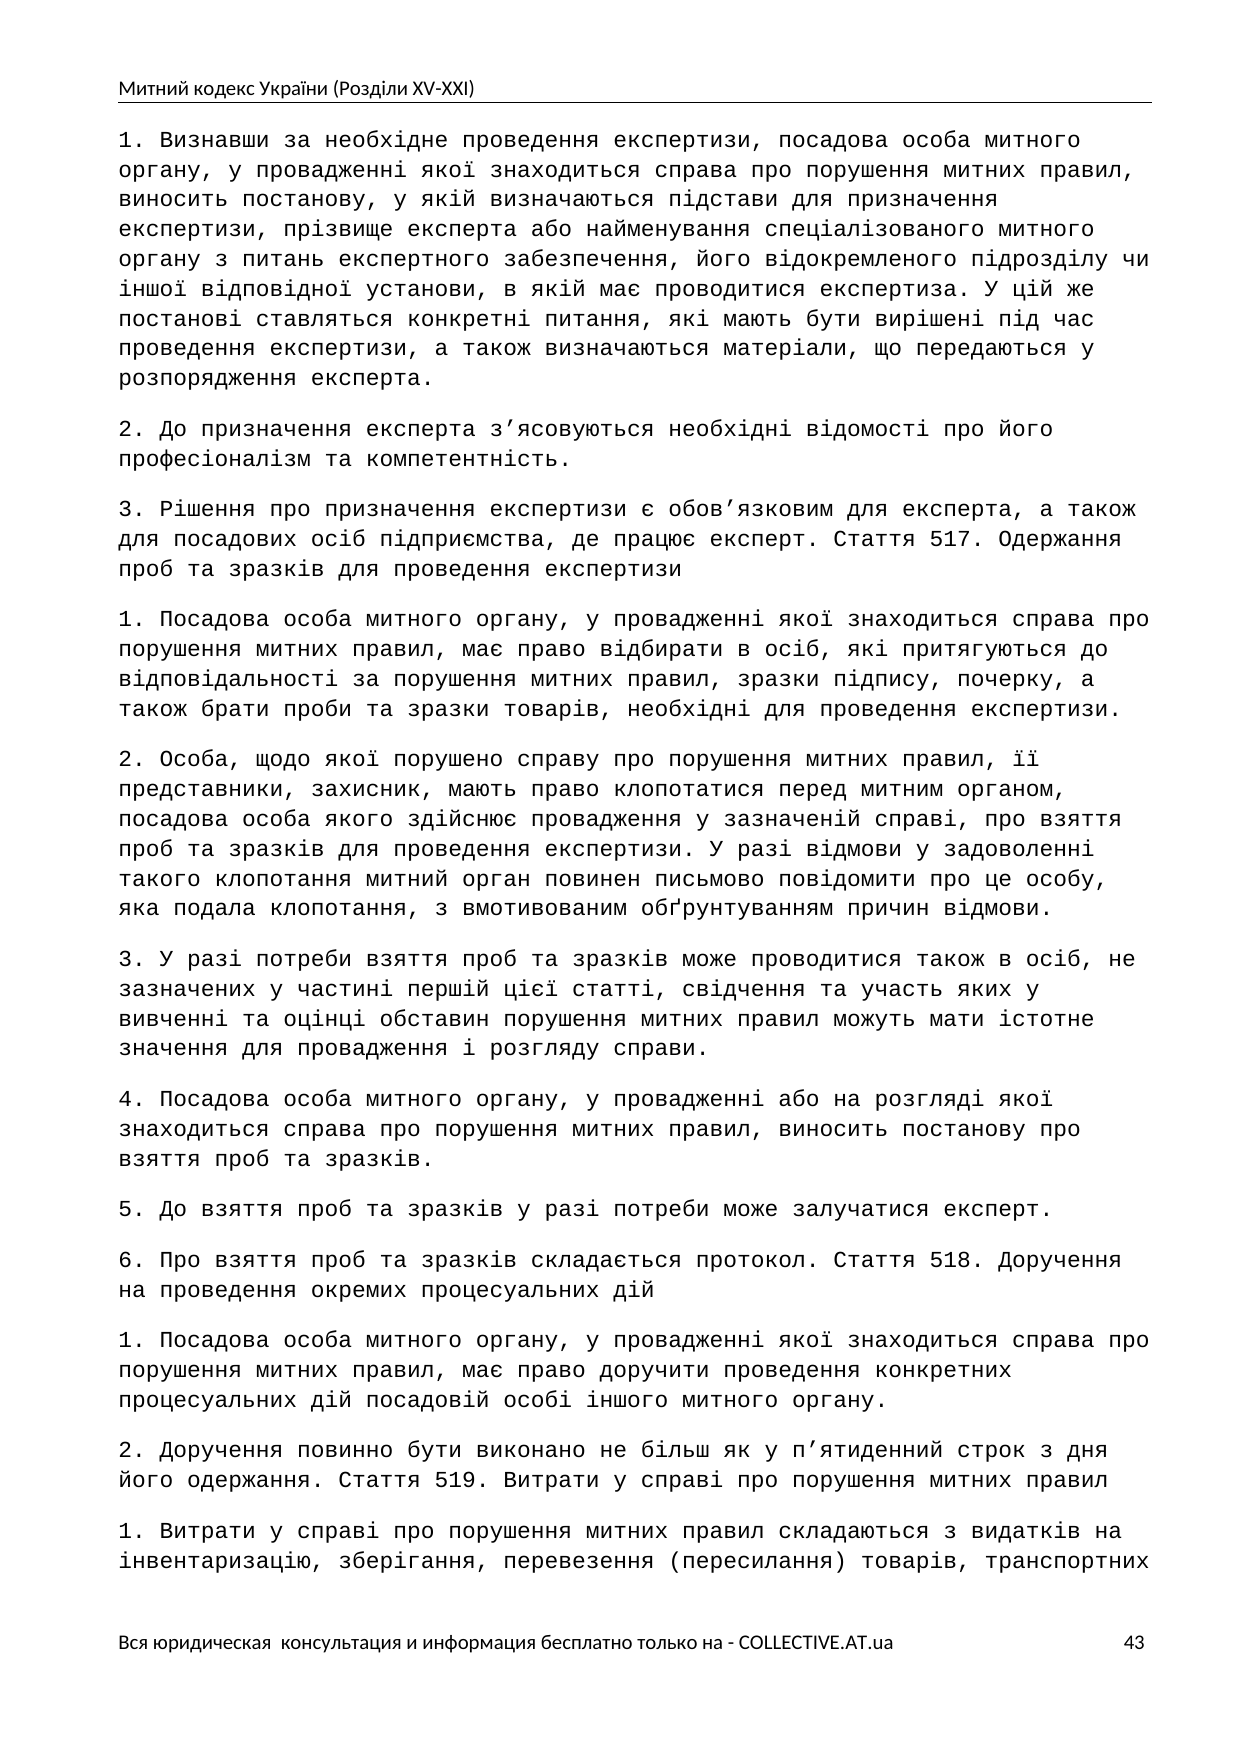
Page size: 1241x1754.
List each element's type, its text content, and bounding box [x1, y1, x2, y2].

text 6. Про взяття проб та зразків складається протокол. Стаття 518. Доручення на проведення окремих процесуальних дій [118, 1248, 1152, 1304]
text 2. Доручення повинно бути виконано не більш як у п’ятиденний строк з дня його одержання. Стаття 519. Витрати у справі про порушення митних правил [118, 1439, 1152, 1494]
text 1. Посадова особа митного органу, у провадженні якої знаходиться справа про порушення митних правил, має право відбирати в осіб, які притягуються до відповідальності за порушення митних правил, зразки підпису, почерку, а також брати проби та зразки товарів, необхідні для проведення експертизи. [118, 608, 1152, 723]
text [118, 1519, 1152, 1575]
text 3. Рішення про призначення експертизи є обов’язковим для експерта, а також для посадових осіб підприємства, де працює експерт. Стаття 517. Одержання проб та зразків для проведення експертизи [118, 498, 1152, 583]
text 2. Особа, щодо якої порушено справу про порушення митних правил, її представники, захисник, мають право клопотатися перед митним органом, посадова особа якого здійснює провадження у зазначеній справі, про взяття проб та зразків для проведення експертизи. У разі відмови у задоволенні такого клопотання митний орган повинен письмово повідомити про це особу, яка подала клопотання, з вмотивованим обґрунтуванням причин відмови. [118, 748, 1152, 923]
text 5. До взяття проб та зразків у разі потреби може залучатися експерт. [118, 1198, 1152, 1223]
text 1. Визнавши за необхідне проведення експертизи, посадова особа митного органу, у провадженні якої знаходиться справа про порушення митних правил, виносить постанову, у якій визначаються підстави для призначення експертизи, прізвище експерта або найменування спеціалізованого митного органу з питань експертного забезпечення, його відокремленого підрозділу чи іншої відповідної установи, в якій має проводитися експертиза. У цій же постанові ставляться конкретні питання, які мають бути вирішені під час проведення експертизи, а також визначаються матеріали, що передаються у розпорядження експерта. [118, 128, 1152, 392]
text 3. У разі потреби взяття проб та зразків може проводитися також в осіб, не зазначених у частині першій цієї статті, свідчення та участь яких у вивченні та оцінці обставин порушення митних правил можуть мати істотне значення для провадження і розгляду справи. [118, 947, 1152, 1063]
text 2. До призначення експерта з’ясовуються необхідні відомості про його професіоналізм та компетентність. [118, 417, 1152, 473]
text 4. Посадова особа митного органу, у провадженні або на розгляді якої знаходиться справа про порушення митних правил, виносить постанову про взяття проб та зразків. [118, 1087, 1152, 1173]
text 1. Посадова особа митного органу, у провадженні якої знаходиться справа про порушення митних правил, має право доручити проведення конкретних процесуальних дій посадовій особі іншого митного органу. [118, 1329, 1152, 1414]
